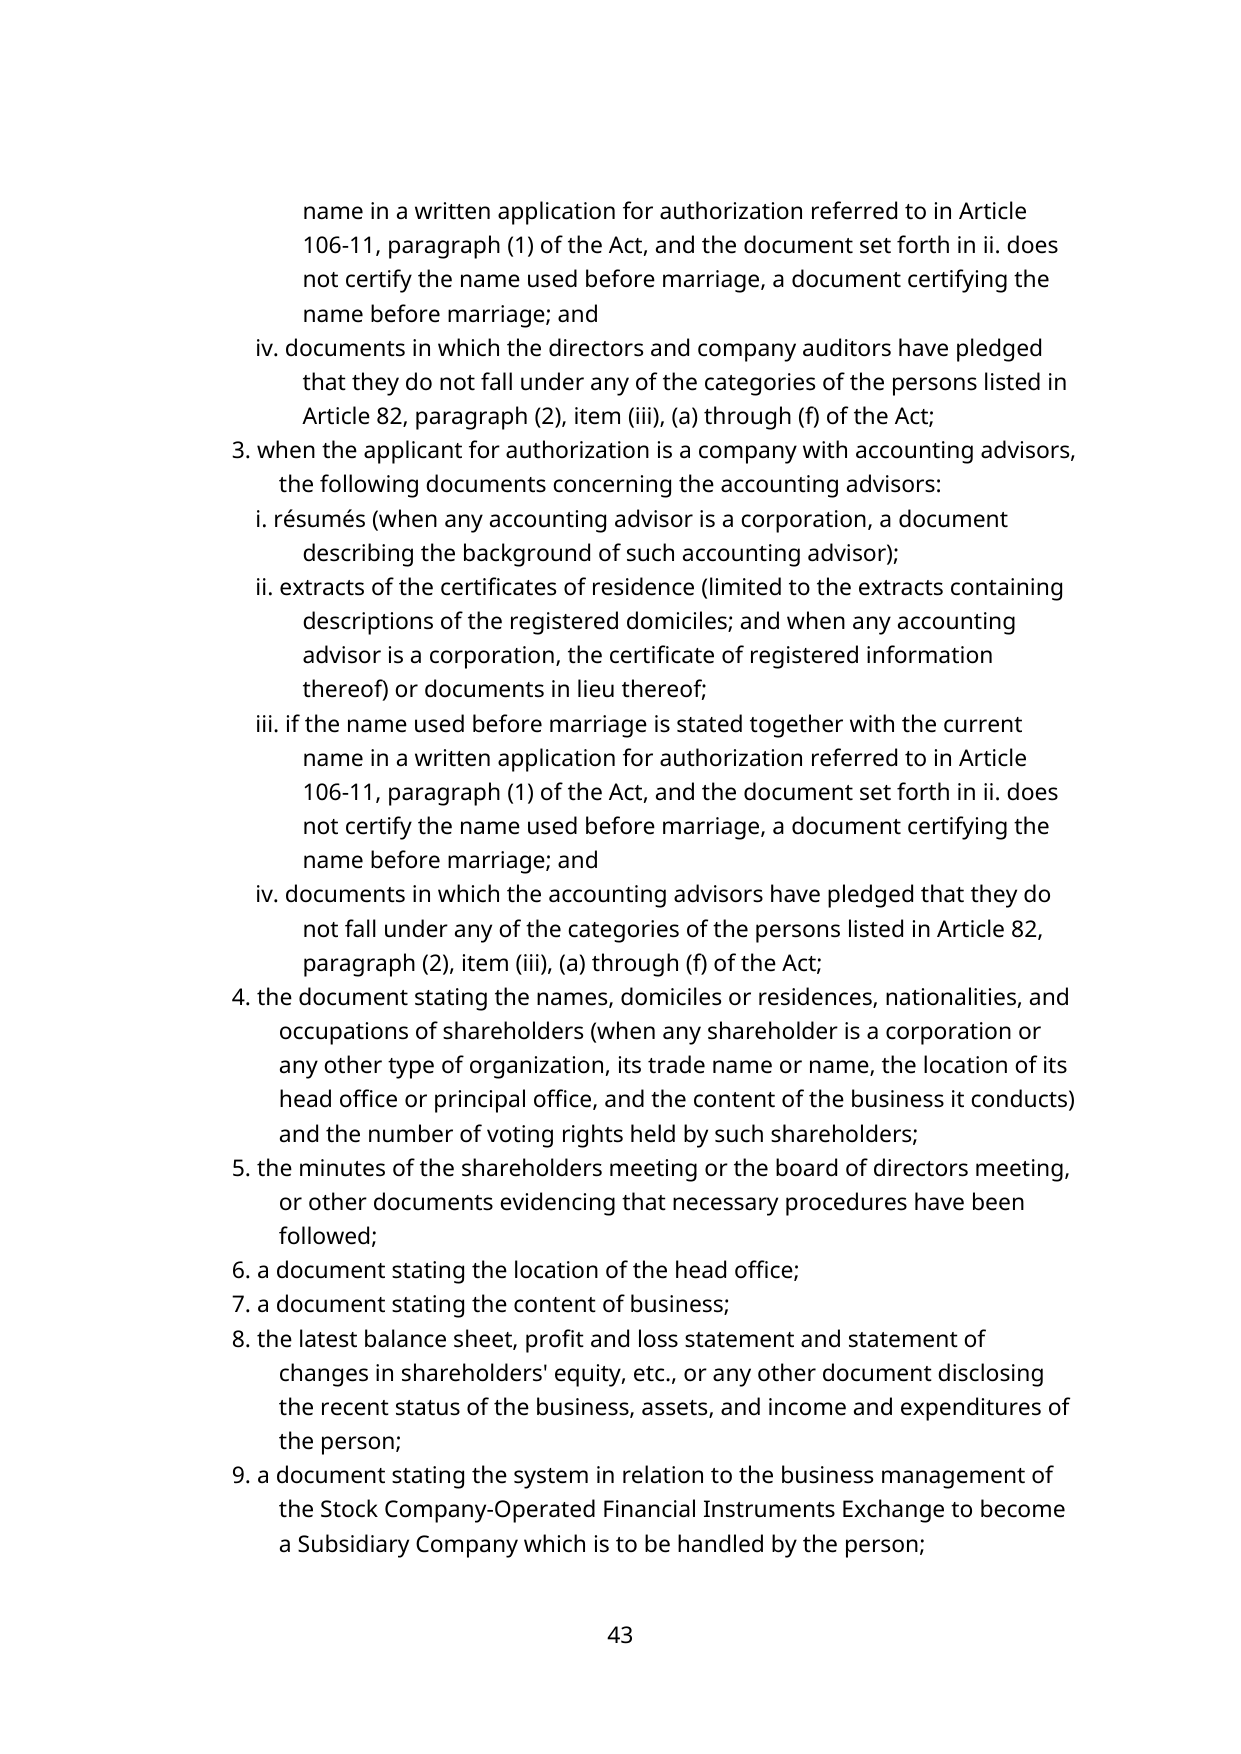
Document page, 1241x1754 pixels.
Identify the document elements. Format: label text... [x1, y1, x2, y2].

text 4. the document stating the names, domiciles or residences, nationalities, and occupations of shareholders (when any shareholder is a corporation or any other type of organization, its trade name or name, the location of its head office or principal office, and the content of the business it conducts) and the number of voting rights held by such shareholders; [230, 979, 1079, 1150]
text iv. documents in which the accounting advisors have pledged that they do not fall under any of the categories of the persons listed in Article 82, paragraph (2), item (iii), (a) through (f) of the Act; [253, 877, 1079, 979]
text i. résumés (when any accounting advisor is a corporation, a document describing the background of such accounting advisor); [253, 501, 1079, 569]
text 7. a document stating the content of business; [230, 1287, 1079, 1321]
text 3. when the applicant for authorization is a company with accounting advisors, the following documents concerning the accounting advisors: [230, 433, 1079, 501]
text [253, 194, 1079, 330]
text 8. the latest balance sheet, profit and loss statement and statement of changes in shareholders' equity, etc., or any other document disclosing the recent status of the business, assets, and income and expenditures of the person; [230, 1321, 1079, 1458]
text 9. a document stating the system in relation to the business management of the Stock Company-Operated Financial Instruments Exchange to become a Subsidiary Company which is to be handled by the person; [230, 1458, 1079, 1560]
text 5. the minutes of the shareholders meeting or the board of directors meeting, or other documents evidencing that necessary procedures have been followed; [230, 1150, 1079, 1253]
text iv. documents in which the directors and company auditors have pledged that they do not fall under any of the categories of the persons listed in Article 82, paragraph (2), item (iii), (a) through (f) of the Act; [253, 330, 1079, 433]
text ii. extracts of the certificates of residence (limited to the extracts containing descriptions of the registered domiciles; and when any accounting advisor is a corporation, the certificate of registered information thereof) or documents in lieu thereof; [253, 569, 1079, 706]
text 6. a document stating the location of the head office; [230, 1253, 1079, 1287]
